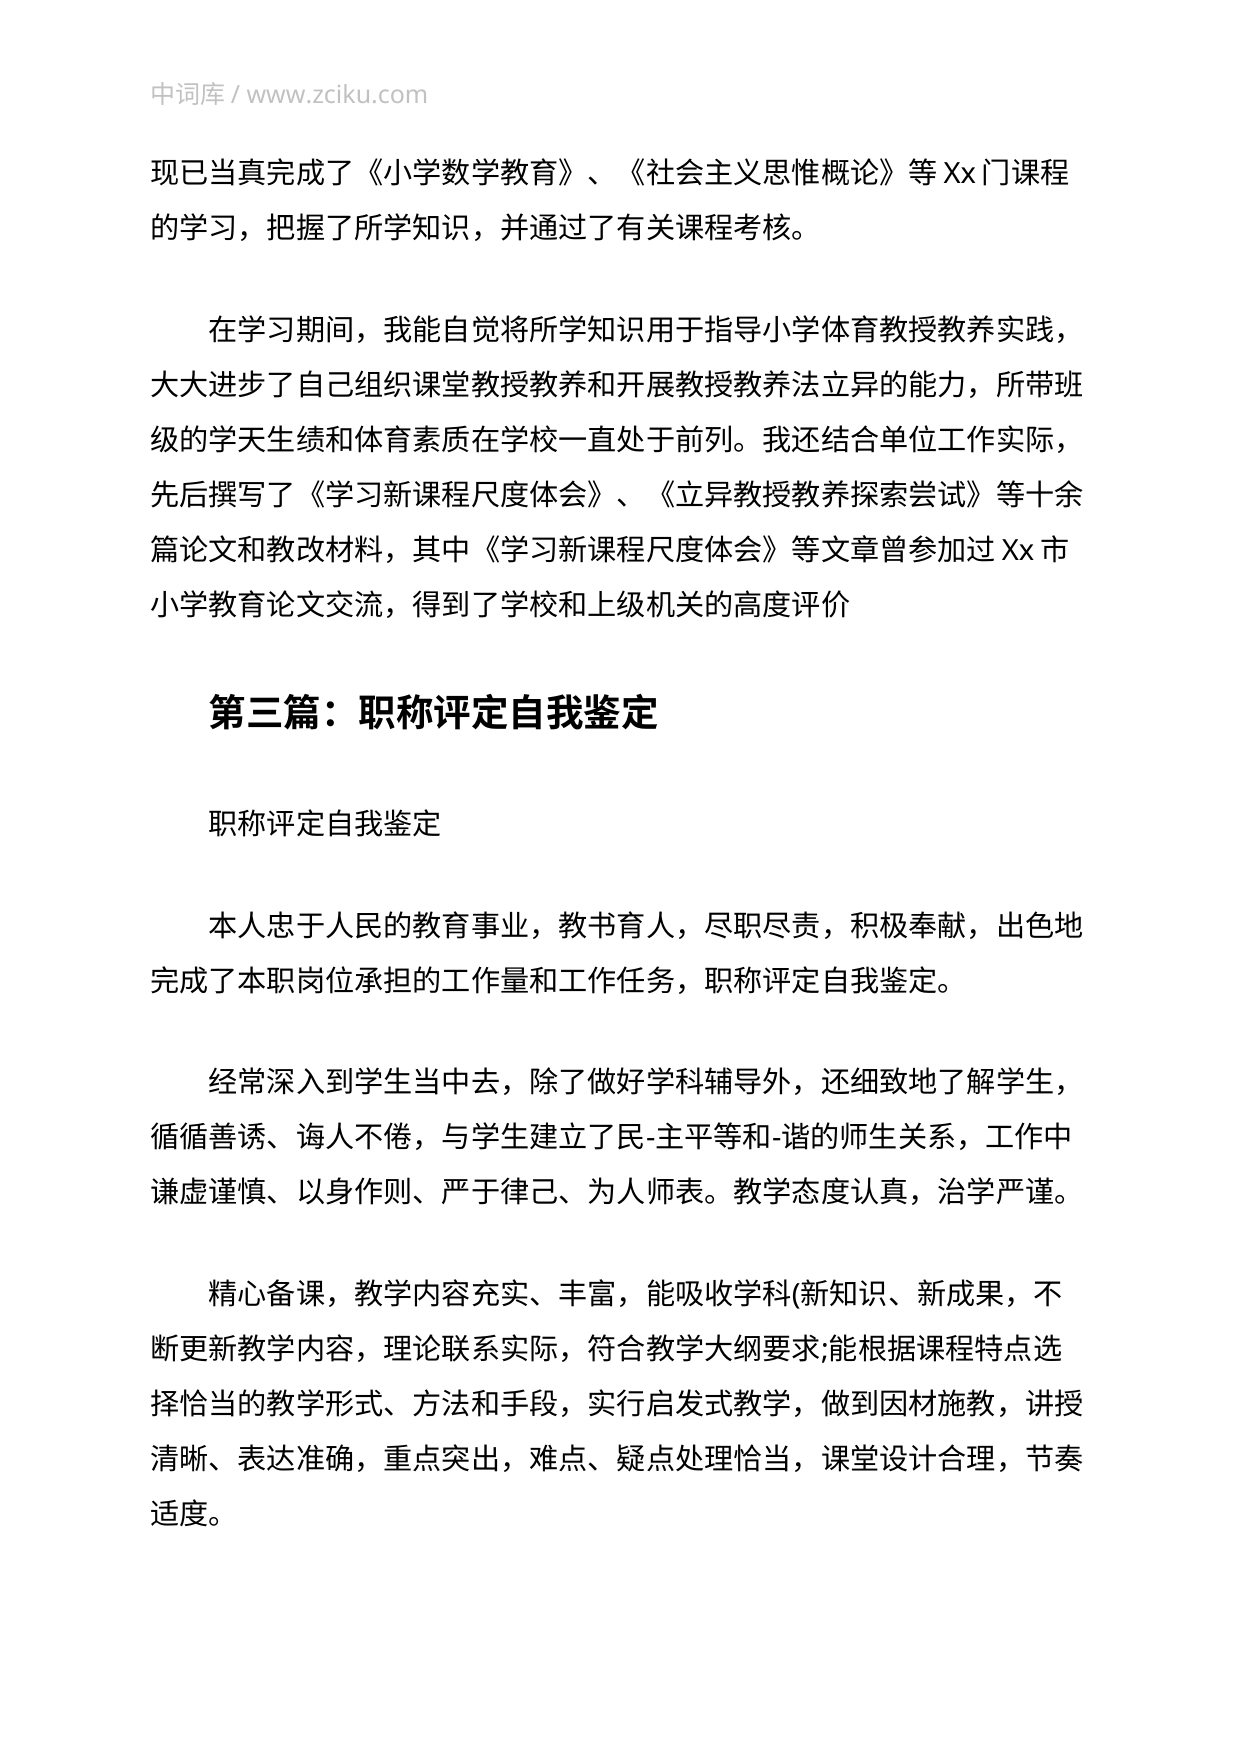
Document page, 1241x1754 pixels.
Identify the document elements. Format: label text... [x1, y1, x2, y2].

text 第三篇：职称评定自我鉴定 [150, 683, 1090, 737]
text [150, 150, 1090, 247]
text 精心备课，教学内容充实、丰富，能吸收学科(新知识、新成果，不断更新教学内容，理论联系实际，符合教学大纲要求;能根据课程特点选择恰当的教学形式、方法和手段，实行启发式教学，做到因材施教，讲授清晰、表达准确，重点突出，难点、疑点处理恰当，课堂设计合理，节奏适度。 [150, 1271, 1090, 1533]
text 经常深入到学生当中去，除了做好学科辅导外，还细致地了解学生，循循善诱、诲人不倦，与学生建立了民-主平等和-谐的师生关系，工作中谦虚谨慎、以身作则、严于律己、为人师表。教学态度认真，治学严谨。 [150, 1059, 1090, 1211]
text 本人忠于人民的教育事业，教书育人，尽职尽责，积极奉献，出色地完成了本职岗位承担的工作量和工作任务，职称评定自我鉴定。 [150, 902, 1090, 999]
text 在学习期间，我能自觉将所学知识用于指导小学体育教授教养实践，大大进步了自己组织课堂教授教养和开展教授教养法立异的能力，所带班级的学天生绩和体育素质在学校一直处于前列。我还结合单位工作实际，先后撰写了《学习新课程尺度体会》、《立异教授教养探索尝试》等十余篇论文和教改材料，其中《学习新课程尺度体会》等文章曾参加过Xx市小学教育论文交流，得到了学校和上级机关的高度评价 [150, 307, 1090, 624]
text 职称评定自我鉴定 [150, 801, 1090, 843]
